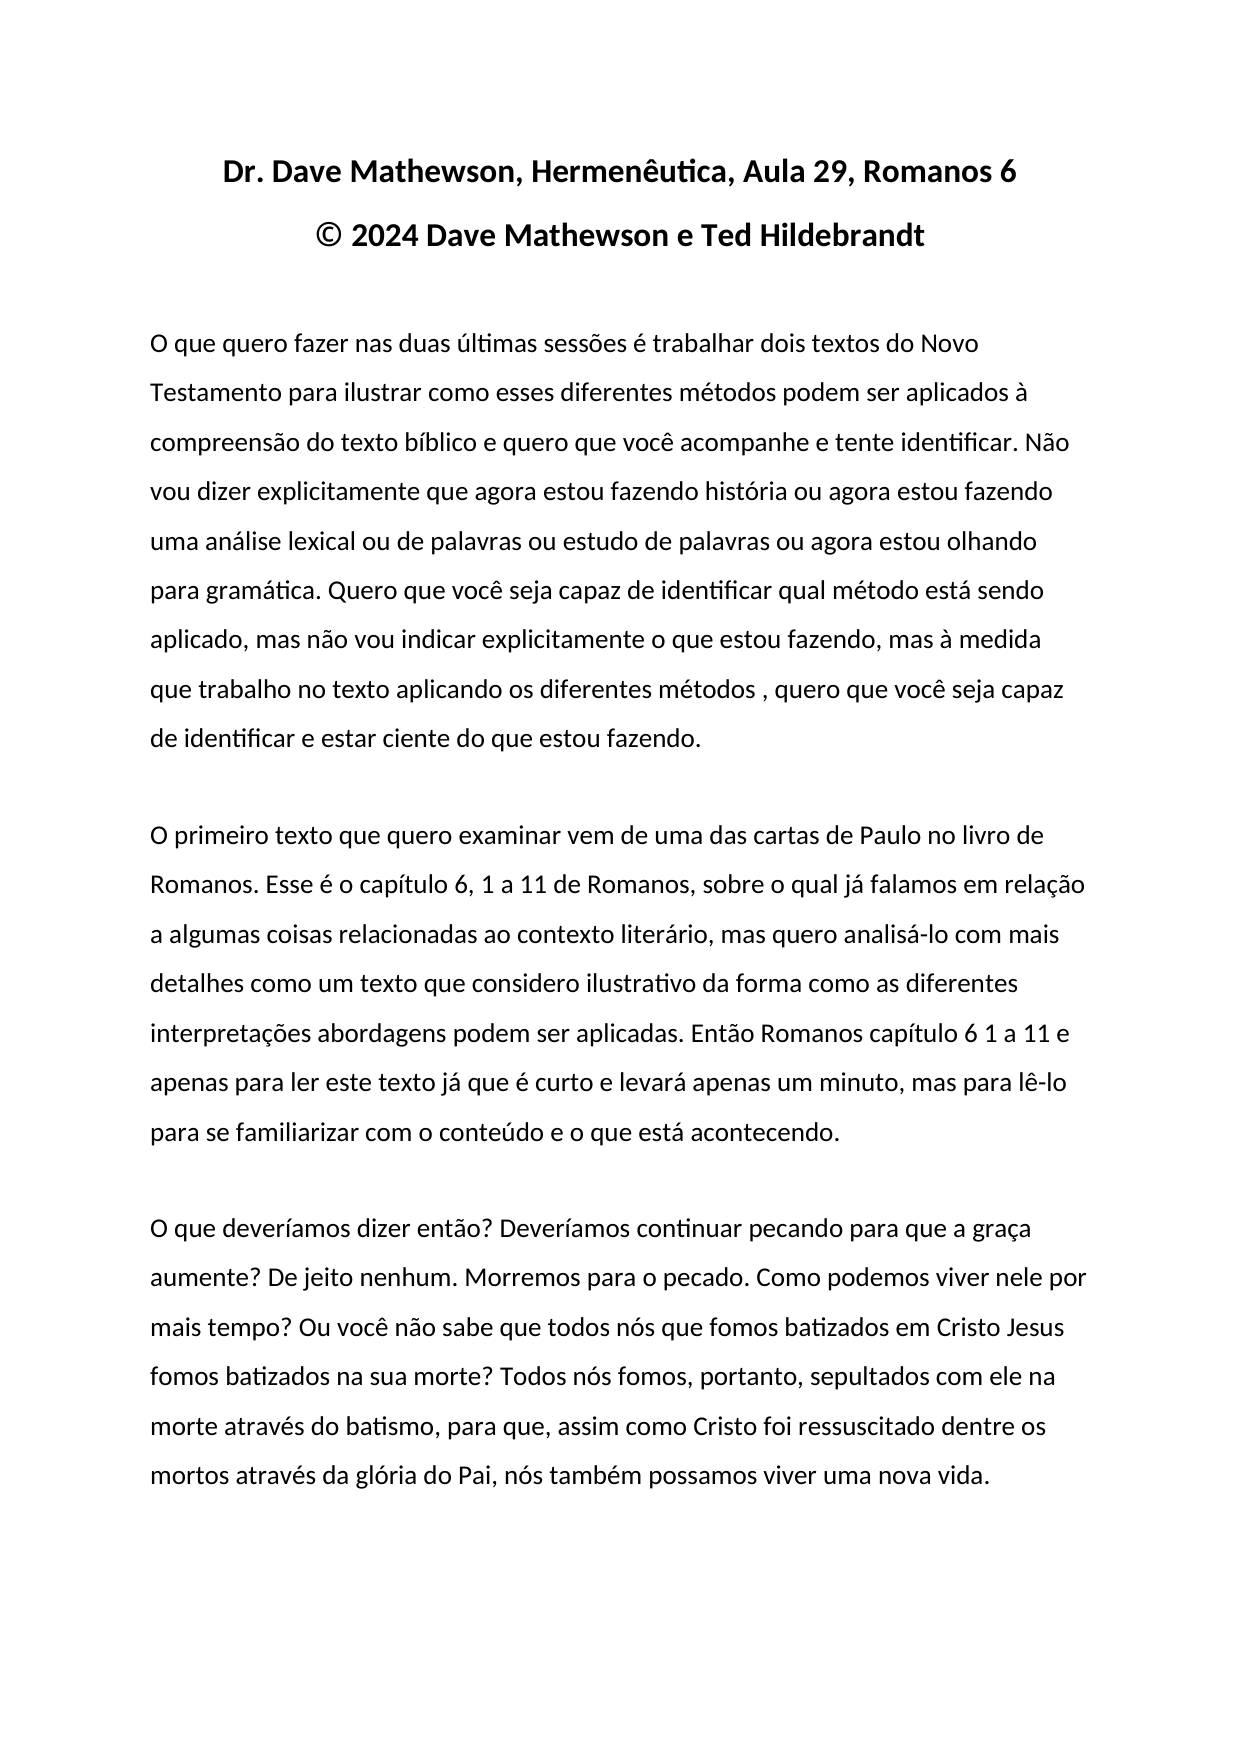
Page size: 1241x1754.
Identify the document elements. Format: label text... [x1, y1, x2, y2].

text © 2024 Dave Mathewson e Ted Hildebrandt [150, 211, 1090, 256]
text O que deveríamos dizer então? Deveríamos continuar pecando para que a graça aumente? De jeito nenhum. Morremos para o pecado. Como podemos viver nele por mais tempo? Ou você não sabe que todos nós que fomos batizados em Cristo Jesus fomos batizados na sua morte? Todos nós fomos, portanto, sepultados com ele na morte através do batismo, para que, assim como Cristo foi ressuscitado dentre os mortos através da glória do Pai, nós também possamos viver uma nova vida. [150, 1211, 1090, 1491]
text Dr. Dave Mathewson, Hermenêutica, Aula 29, Romanos 6 [150, 150, 1090, 191]
text O primeiro texto que quero examinar vem de uma das cartas de Paulo no livro de Romanos. Esse é o capítulo 6, 1 a 11 de Romanos, sobre o qual já falamos em relação a algumas coisas relacionadas ao contexto literário, mas quero analisá-lo com mais detalhes como um texto que considero ilustrativo da forma como as diferentes interpretações abordagens podem ser aplicadas. Então Romanos capítulo 6 1 a 11 e apenas para ler este texto já que é curto e levará apenas um minuto, mas para lê-lo para se familiarizar com o conteúdo e o que está acontecendo. [150, 818, 1090, 1148]
text O que quero fazer nas duas últimas sessões é trabalhar dois textos do Novo Testamento para ilustrar como esses diferentes métodos podem ser aplicados à compreensão do texto bíblico e quero que você acompanhe e tente identificar. Não vou dizer explicitamente que agora estou fazendo história ou agora estou fazendo uma análise lexical ou de palavras ou estudo de palavras ou agora estou olhando para gramática. Quero que você seja capaz de identificar qual método está sendo aplicado, mas não vou indicar explicitamente o que estou fazendo, mas à medida que trabalho no texto aplicando os diferentes métodos , quero que você seja capaz de identificar e estar ciente do que estou fazendo. [150, 326, 1090, 755]
